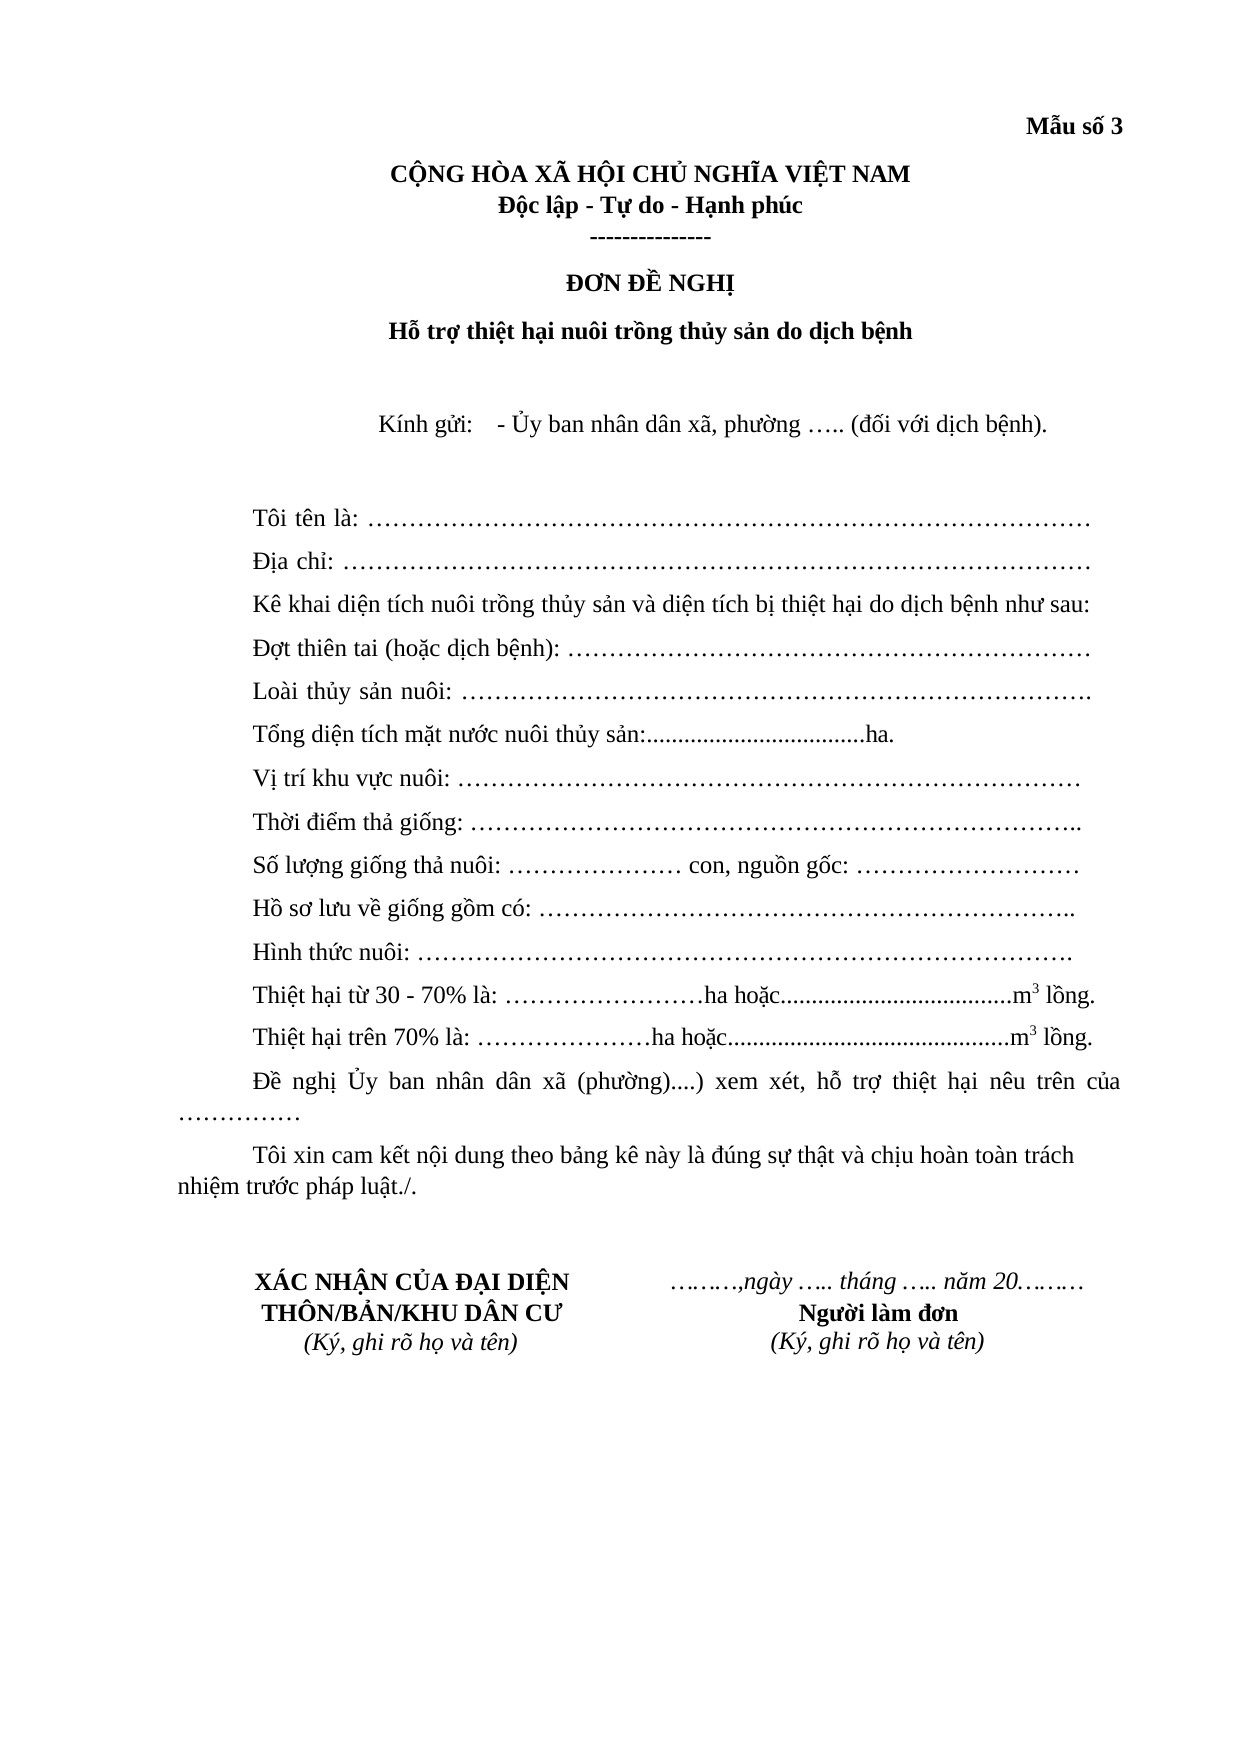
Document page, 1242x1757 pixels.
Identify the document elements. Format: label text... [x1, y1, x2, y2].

table_header ………,ngày ….. tháng ….. năm 20……… Người làm đơn (Ký, ghi rõ họ và tên) [621, 1268, 1091, 1357]
text …………… [177, 1097, 1183, 1126]
text --------------- ĐƠN ĐỀ NGHỊ [564, 221, 737, 297]
text Đề nghị Ủy ban nhân dân xã (phường)....) xem xét, hỗ trợ thiệt hại nêu trên của [252, 1066, 1183, 1094]
text Tôi xin cam kết nội dung theo bảng kê này là đúng sự thật và chịu hoàn toàn trách nhiệm trước pháp luật./. [177, 1140, 1126, 1199]
table_header XÁC NHẬN CỦA ĐẠI DIỆN THÔN/BẢN/KHU DÂN CƯ (Ký, ghi rõ họ và tên) [249, 1268, 621, 1357]
text Tôi tên là: …………………………………………………………………………… Địa chỉ: ……………………………………………………………………………… Kê khai diện tích nuôi trồng thủy sản và diện tích bị thiệt hại do dịch bệnh như sau: Đợt thiên tai (hoặc dịch bệnh): ……………………………………………………… Loài thủy sản nuôi: …………………………………………………………………. Tổng diện tích mặt nước nuôi thủy sản: ha. [252, 503, 1092, 748]
text Vị trí khu vực nuôi: ………………………………………………………………… Thời điểm thả giống: ……………………………………………………………….. Số lượng giống thả nuôi: ………………… con, nguồn gốc: ……………………… Hồ sơ lưu về giống gồm có: ……………………………………………………….. Hình thức nuôi: ……………………………………………………………………. Thiệt hại từ 30 - 70% là: ……………………ha hoặc m3 lồng. [252, 763, 1098, 1009]
text Thiệt hại trên 70% là: …………………ha hoặc m3 lồng. [252, 1023, 1183, 1051]
table_header - Ủy ban nhân dân xã, phường ….. (đối với dịch bệnh). [486, 412, 1054, 440]
text CỘNG HÒA XÃ HỘI CHỦ NGHĨA VIỆT NAM [169, 159, 1132, 188]
text Hỗ trợ thiệt hại nuôi trồng thủy sản do dịch bệnh [169, 316, 1132, 344]
text Mẫu số 3 [118, 111, 1124, 140]
table_header Kính gửi: [373, 412, 486, 440]
text Độc lập - Tự do - Hạnh phúc [169, 190, 1132, 219]
